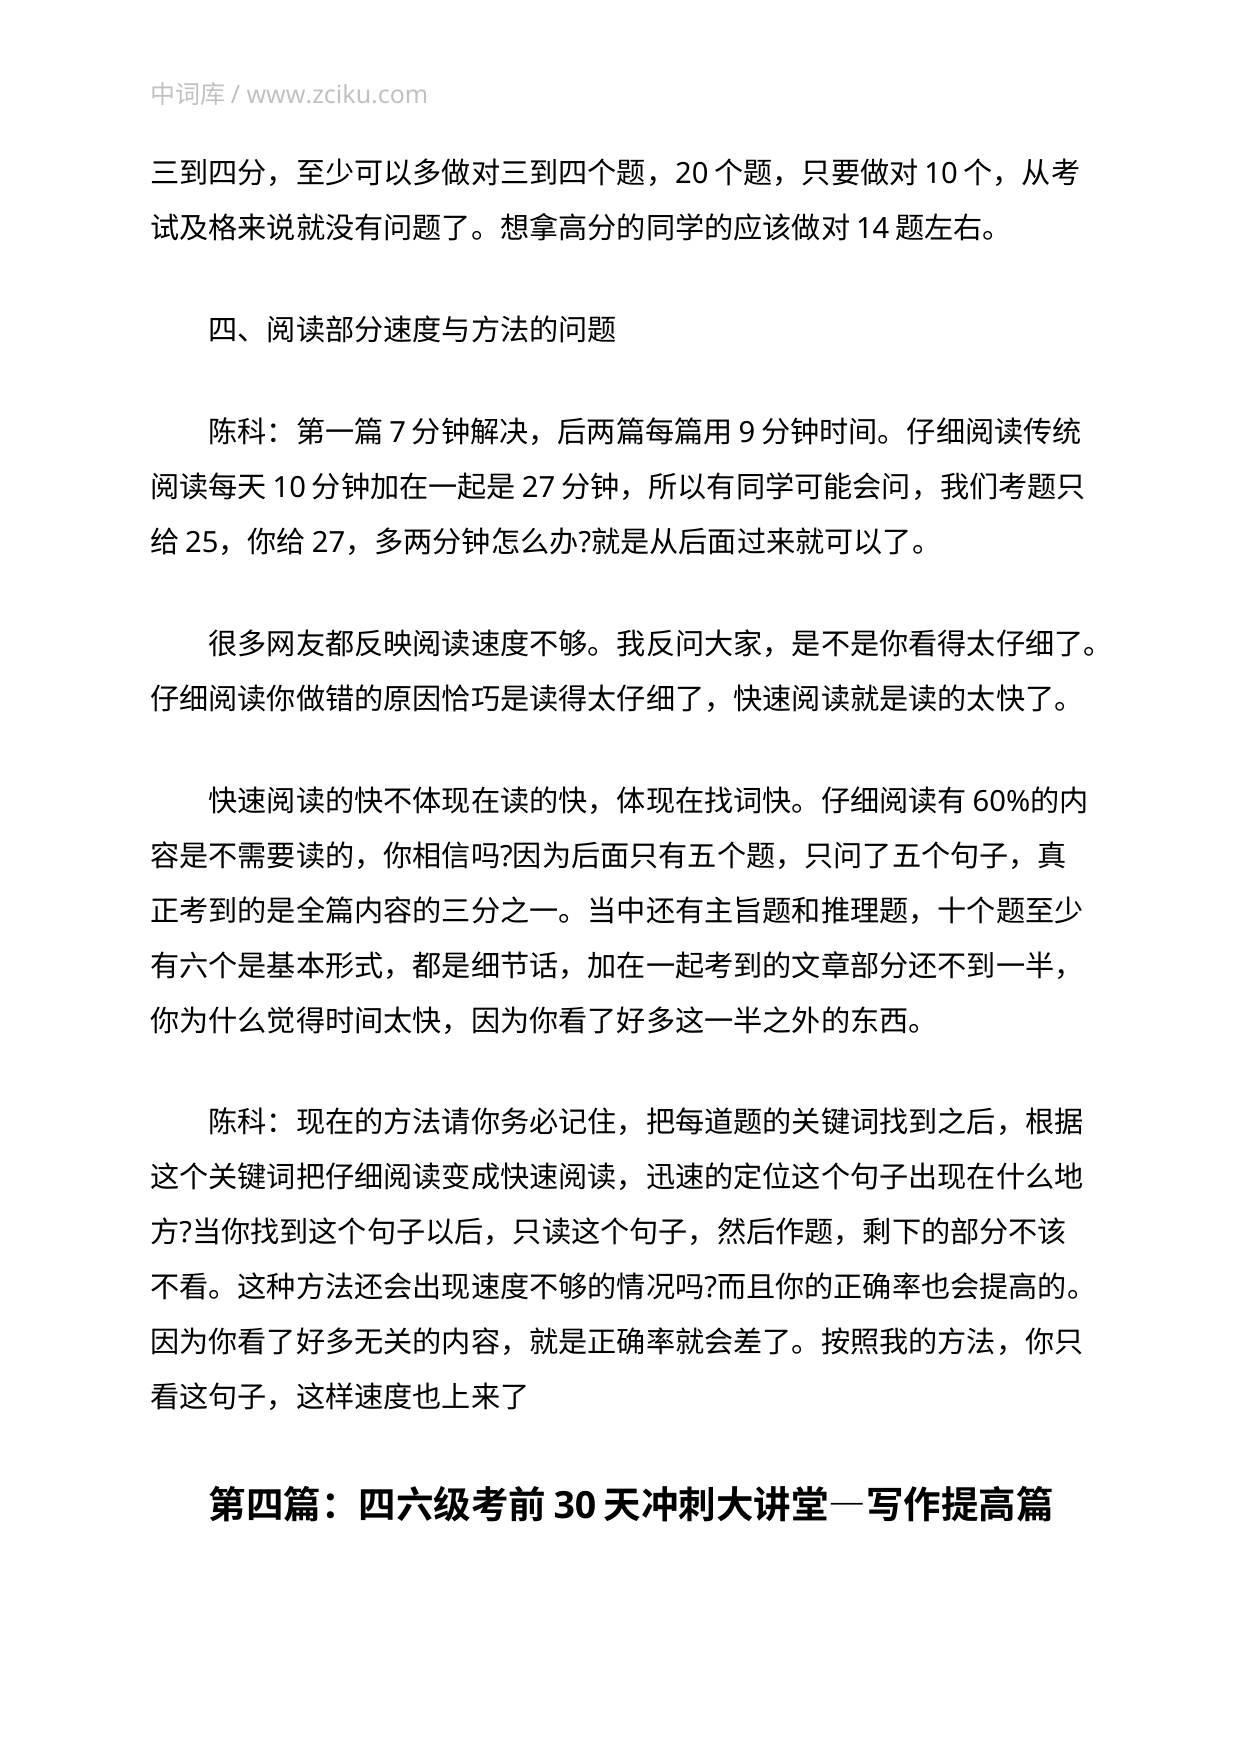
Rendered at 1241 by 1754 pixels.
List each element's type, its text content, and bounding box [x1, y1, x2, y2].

text 陈科：现在的方法请你务必记住，把每道题的关键词找到之后，根据这个关键词把仔细阅读变成快速阅读，迅速的定位这个句子出现在什么地方?当你找到这个句子以后，只读这个句子，然后作题，剩下的部分不该不看。这种方法还会出现速度不够的情况吗?而且你的正确率也会提高的。因为你看了好多无关的内容，就是正确率就会差了。按照我的方法，你只看这句子，这样速度也上来了 [150, 1099, 1090, 1416]
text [150, 150, 1090, 247]
text 陈科：第一篇7分钟解决，后两篇每篇用9分钟时间。仔细阅读传统阅读每天10分钟加在一起是27分钟，所以有同学可能会问，我们考题只给25，你给27，多两分钟怎么办?就是从后面过来就可以了。 [150, 409, 1090, 561]
text 第四篇：四六级考前30天冲刺大讲堂—写作提高篇 [150, 1475, 1090, 1530]
text 很多网友都反映阅读速度不够。我反问大家，是不是你看得太仔细了。仔细阅读你做错的原因恰巧是读得太仔细了，快速阅读就是读的太快了。 [150, 621, 1090, 718]
text 四、阅读部分速度与方法的问题 [150, 307, 1090, 349]
text 快速阅读的快不体现在读的快，体现在找词快。仔细阅读有60%的内容是不需要读的，你相信吗?因为后面只有五个题，只问了五个句子，真正考到的是全篇内容的三分之一。当中还有主旨题和推理题，十个题至少有六个是基本形式，都是细节话，加在一起考到的文章部分还不到一半，你为什么觉得时间太快，因为你看了好多这一半之外的东西。 [150, 777, 1090, 1039]
